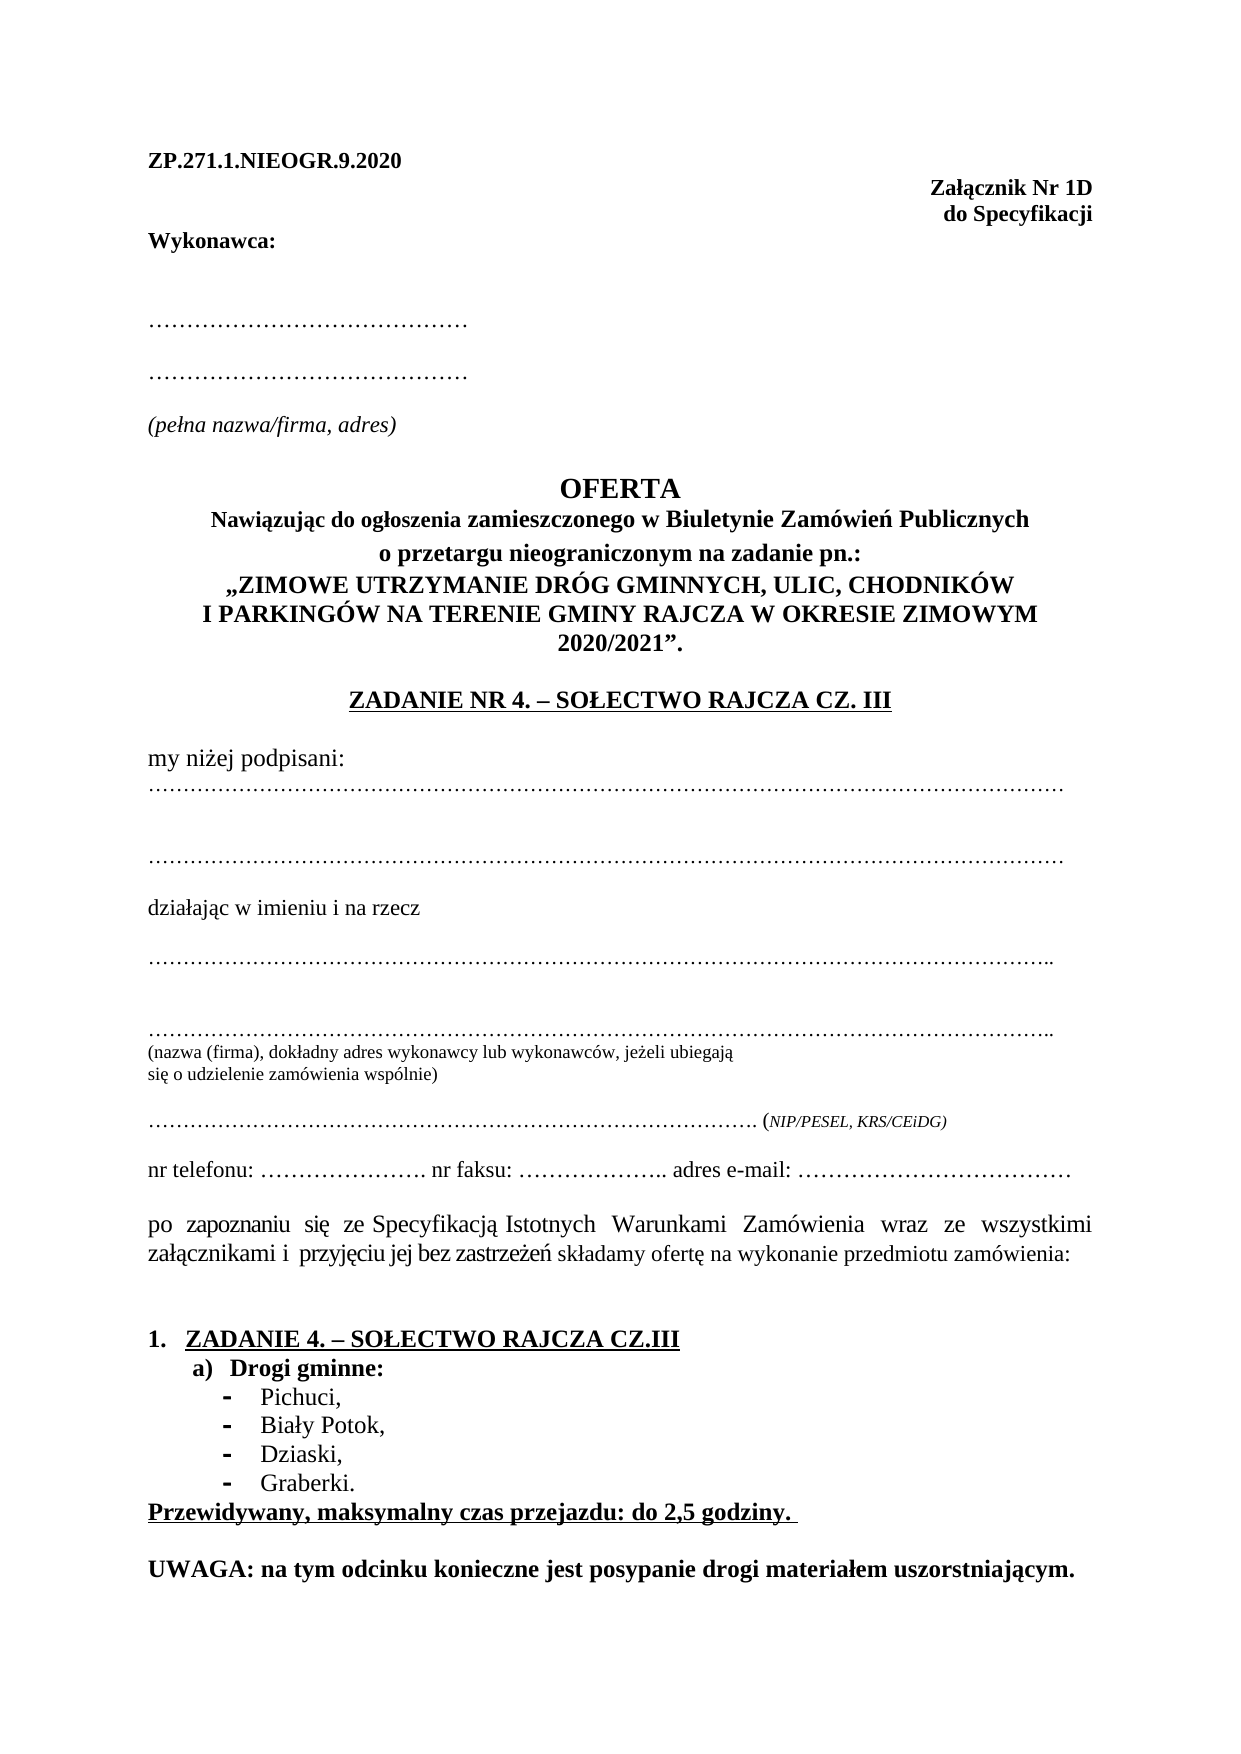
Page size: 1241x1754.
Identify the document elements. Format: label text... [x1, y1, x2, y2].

text nr telefonu: …………………. nr faksu: ……………….. adres e-mail: ……………………………… [148, 1156, 1093, 1183]
text my niżej podpisani: [148, 743, 1093, 772]
list Pichuci, [223, 1382, 1093, 1410]
text (pełna nazwa/firma, adres) [148, 411, 472, 437]
text …………………………………………………………………………………………………………………… [148, 772, 1093, 796]
text „ZIMOWE UTRZYMANIE DRÓG GMINNYCH, ULIC, CHODNIKÓW I PARKINGÓW NA TERENIE GMINY RAJCZA W OKRESIE ZIMOWYM 2020/2021”. [148, 571, 1093, 657]
text ………………………………………………………………………………………………………………….. [148, 945, 1093, 969]
text działając w imieniu i na rzecz [148, 894, 1093, 921]
text Załącznik Nr 1D [148, 174, 1093, 200]
list Dziaski, [223, 1439, 1093, 1468]
text ZP.271.1.NIEOGR.9.2020 [148, 148, 1093, 174]
text Przewidywany, maksymalny czas przejazdu: do 2,5 godziny. [148, 1497, 1093, 1525]
text ………………………………………………………………………………………………………………….. [148, 1017, 1093, 1041]
text UWAGA: na tym odcinku konieczne jest posypanie drogi materiałem uszorstniającym. [148, 1554, 1093, 1583]
text Wykonawca: [148, 227, 1093, 253]
text po zapoznaniu się ze Specyfikacją Istotnych Warunkami Zamówienia wraz ze wszystkimi załącznikami i przyjęciu jej bez zastrzeżeń składamy ofertę na wykonanie przedmiotu zamówienia: [148, 1209, 1093, 1267]
list ZADANIE 4. – SOŁECTWO RAJCZA CZ.III [148, 1324, 1093, 1353]
text Nawiązując do ogłoszenia zamieszczonego w Biuletynie Zamówień Publicznych o przetargu nieograniczonym na zadanie pn.: [148, 504, 1093, 566]
text (nazwa (firma), dokładny adres wykonawcy lub wykonawców, jeżeli ubiegają [148, 1041, 1093, 1063]
text ………………………………………………………………………… [148, 306, 472, 385]
list Biały Potok, [223, 1410, 1093, 1439]
list Drogi gminne: [192, 1353, 1093, 1382]
text ZADANIE NR 4. – SOŁECTWO RAJCZA CZ. III [148, 686, 1093, 714]
list Graberki. [223, 1468, 1093, 1497]
text do Specyfikacji [148, 200, 1093, 227]
text OFERTA [148, 471, 1093, 504]
text ……………………………………………………………………………. (NIP/PESEL, KRS/CEiDG) [148, 1108, 1093, 1132]
text …………………………………………………………………………………………………………………… [148, 844, 1093, 868]
text się o udzielenie zamówienia wspólnie) [148, 1063, 1093, 1084]
